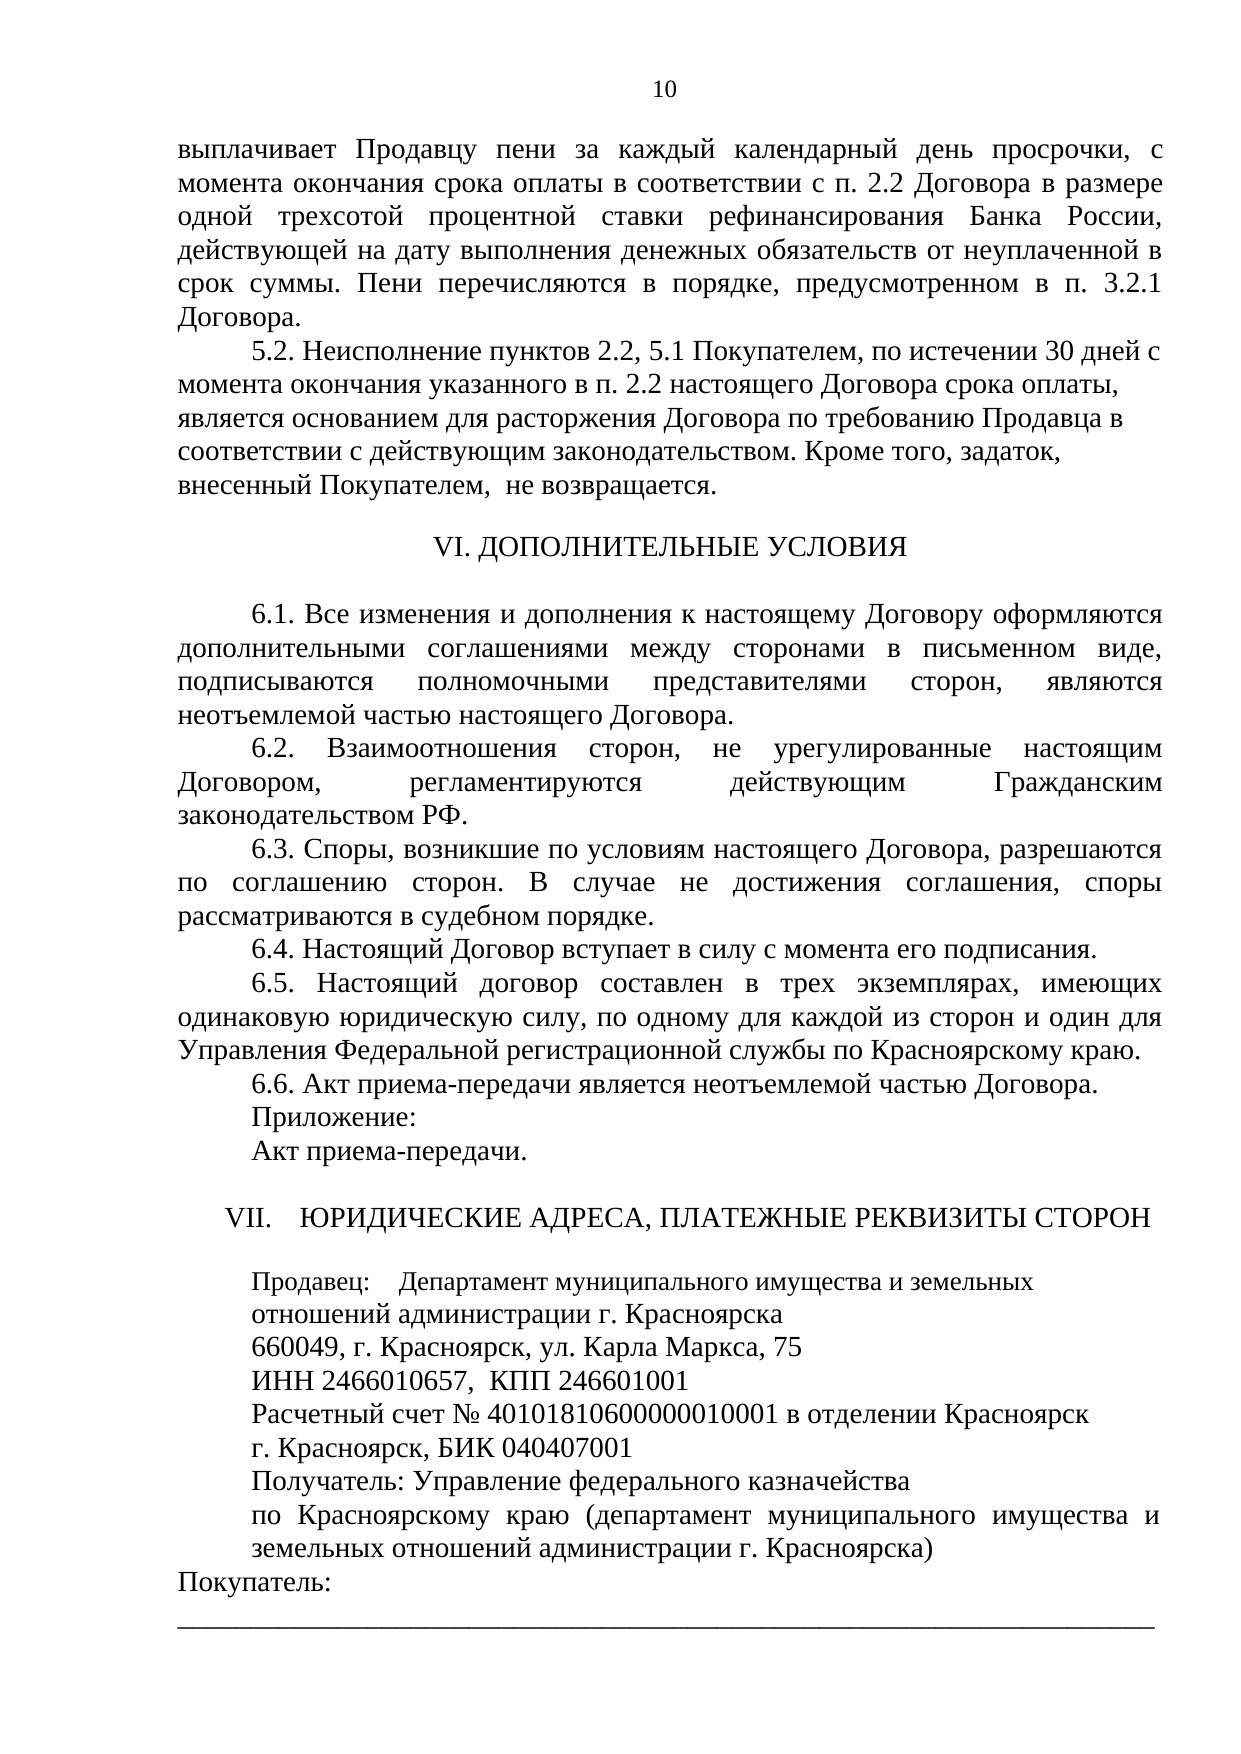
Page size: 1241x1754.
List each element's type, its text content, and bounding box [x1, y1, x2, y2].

text Получатель: Управление федерального казначейства [251, 1463, 1161, 1497]
text Акт приема-передачи. [177, 1133, 1163, 1166]
text 6.1. Все изменения и дополнения к настоящему Договору оформляются дополнительными соглашениями между сторонами в письменном виде, подписываются полномочными представителями сторон, являются неотъемлемой частью настоящего Договора. [177, 596, 1163, 730]
text 6.5. Настоящий договор составлен в трех экземплярах, имеющих одинаковую юридическую силу, по одному для каждой из сторон и один для Управления Федеральной регистрационной службы по Красноярскому краю. [177, 965, 1163, 1066]
list ЮРИДИЧЕСКИЕ АДРЕСА, ПЛАТЕЖНЫЕ РЕКВИЗИТЫ СТОРОН [215, 1200, 1161, 1233]
text 660049, г. Красноярск, ул. Карла Маркса, 75 [251, 1329, 1161, 1363]
text 6.2. Взаимоотношения сторон, не урегулированные настоящим Договором, регламентируются действующим Гражданским законодательством РФ. [177, 730, 1163, 831]
text отношений администрации г. Красноярска [251, 1296, 1161, 1329]
text 5.2. Неисполнение пунктов 2.2, 5.1 Покупателем, по истечении 30 дней с момента окончания указанного в п. 2.2 настоящего Договора срока оплаты, является основанием для расторжения Договора по требованию Продавца в соответствии с действующим законодательством. Кроме того, задаток, внесенный Покупателем, не возвращается. [177, 333, 1163, 500]
text 6.6. Акт приема-передачи является неотъемлемой частью Договора. [177, 1066, 1163, 1099]
text 6.3. Споры, возникшие по условиям настоящего Договора, разрешаются по соглашению сторон. В случае не достижения соглашения, споры рассматриваются в судебном порядке. [177, 831, 1163, 932]
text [177, 131, 1163, 333]
text VI. ДОПОЛНИТЕЛЬНЫЕ УСЛОВИЯ [177, 529, 1163, 563]
text 6.4. Настоящий Договор вступает в силу с момента его подписания. [177, 932, 1163, 965]
text Приложение: [177, 1099, 1163, 1133]
text по Красноярскому краю (департамент муниципального имущества и земельных отношений администрации г. Красноярска) [251, 1497, 1161, 1564]
subtitle ИНН 2466010657, КПП 246601001 [251, 1363, 1161, 1396]
subtitle Продавец: Департамент муниципального имущества и земельных [251, 1264, 1161, 1296]
subtitle Расчетный счет № 40101810600000010001 в отделении Красноярск г. Красноярск, БИК 040407001 [251, 1396, 1161, 1463]
subtitle Покупатель: ___________________________________________________________________ [177, 1564, 1161, 1631]
